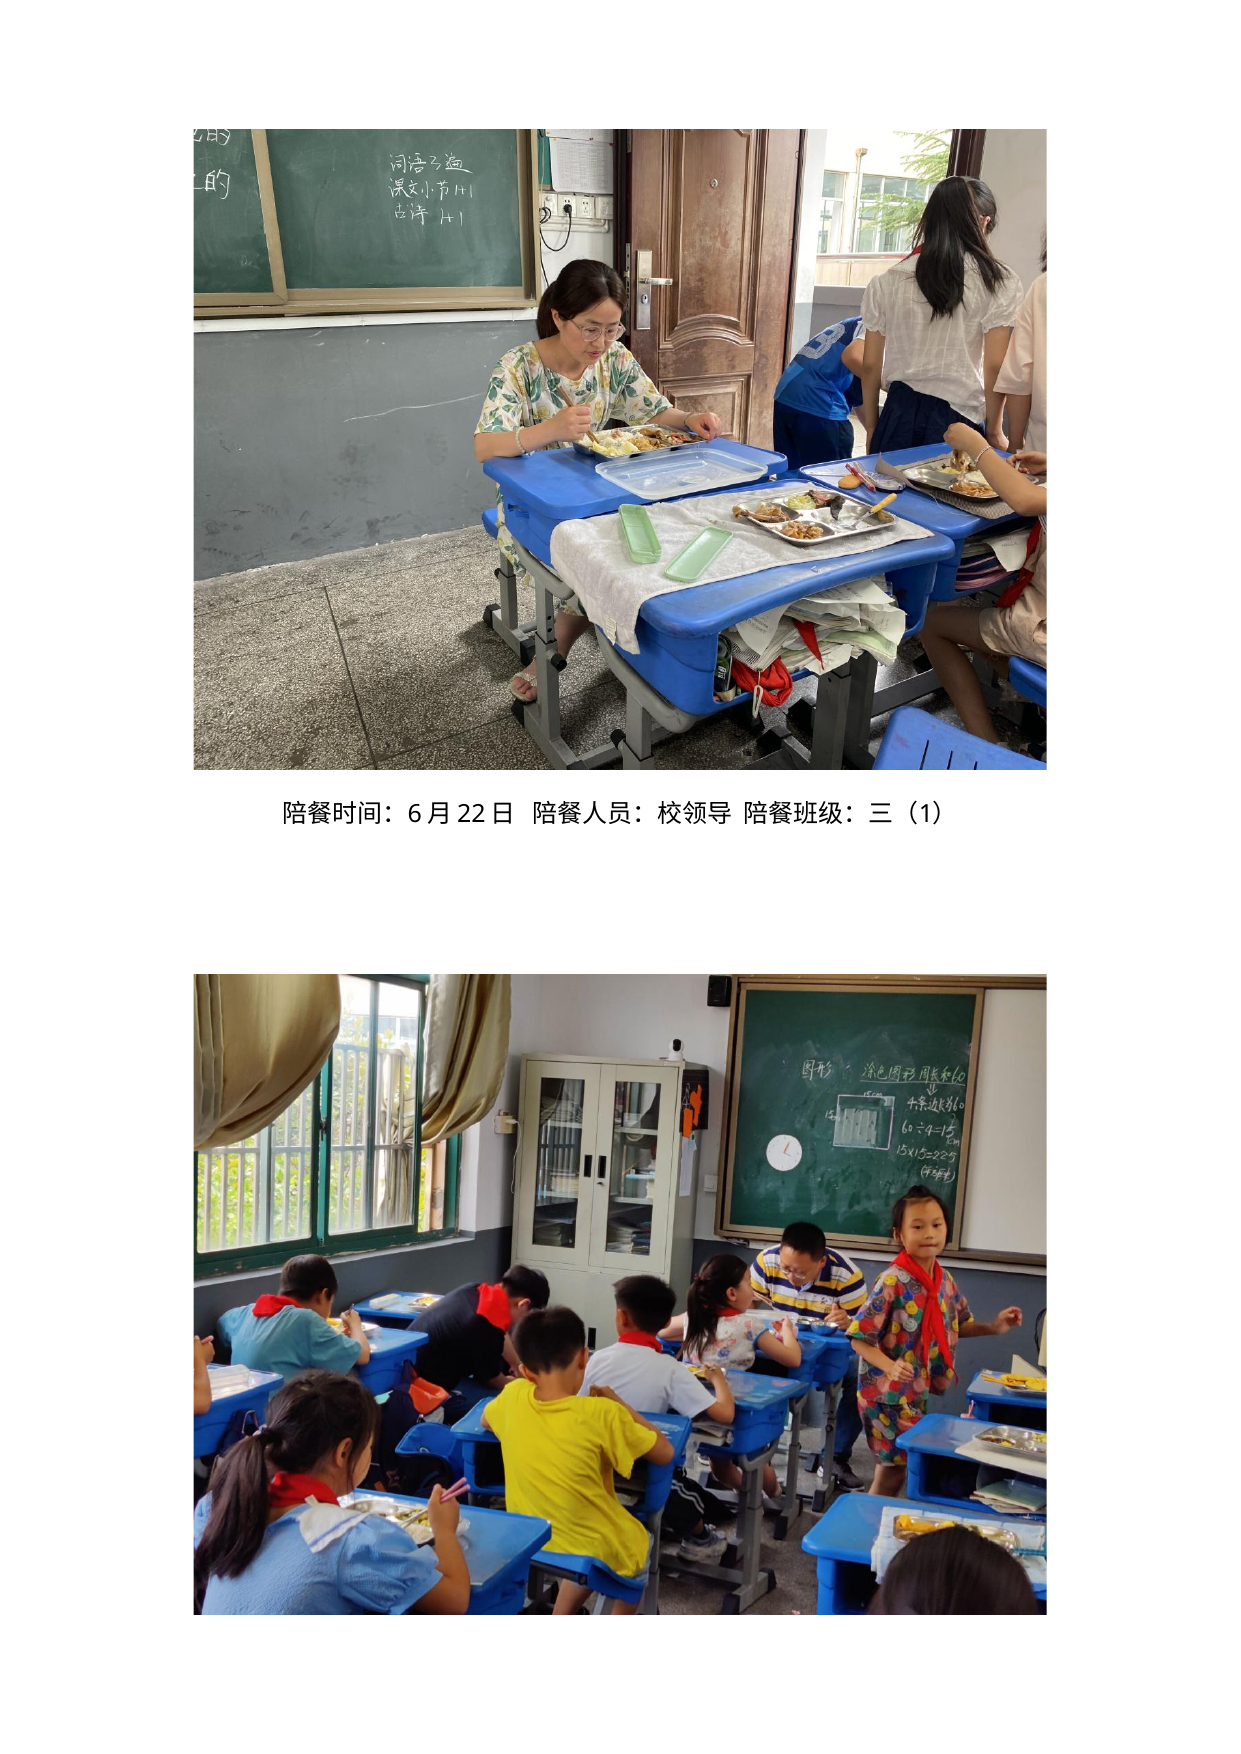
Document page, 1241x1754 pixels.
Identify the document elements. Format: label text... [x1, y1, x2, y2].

picture [193, 974, 1047, 1615]
picture [193, 129, 1047, 770]
text 陪餐时间：6月22日 陪餐人员：校领导 陪餐班级：三（1） [118, 779, 1122, 844]
